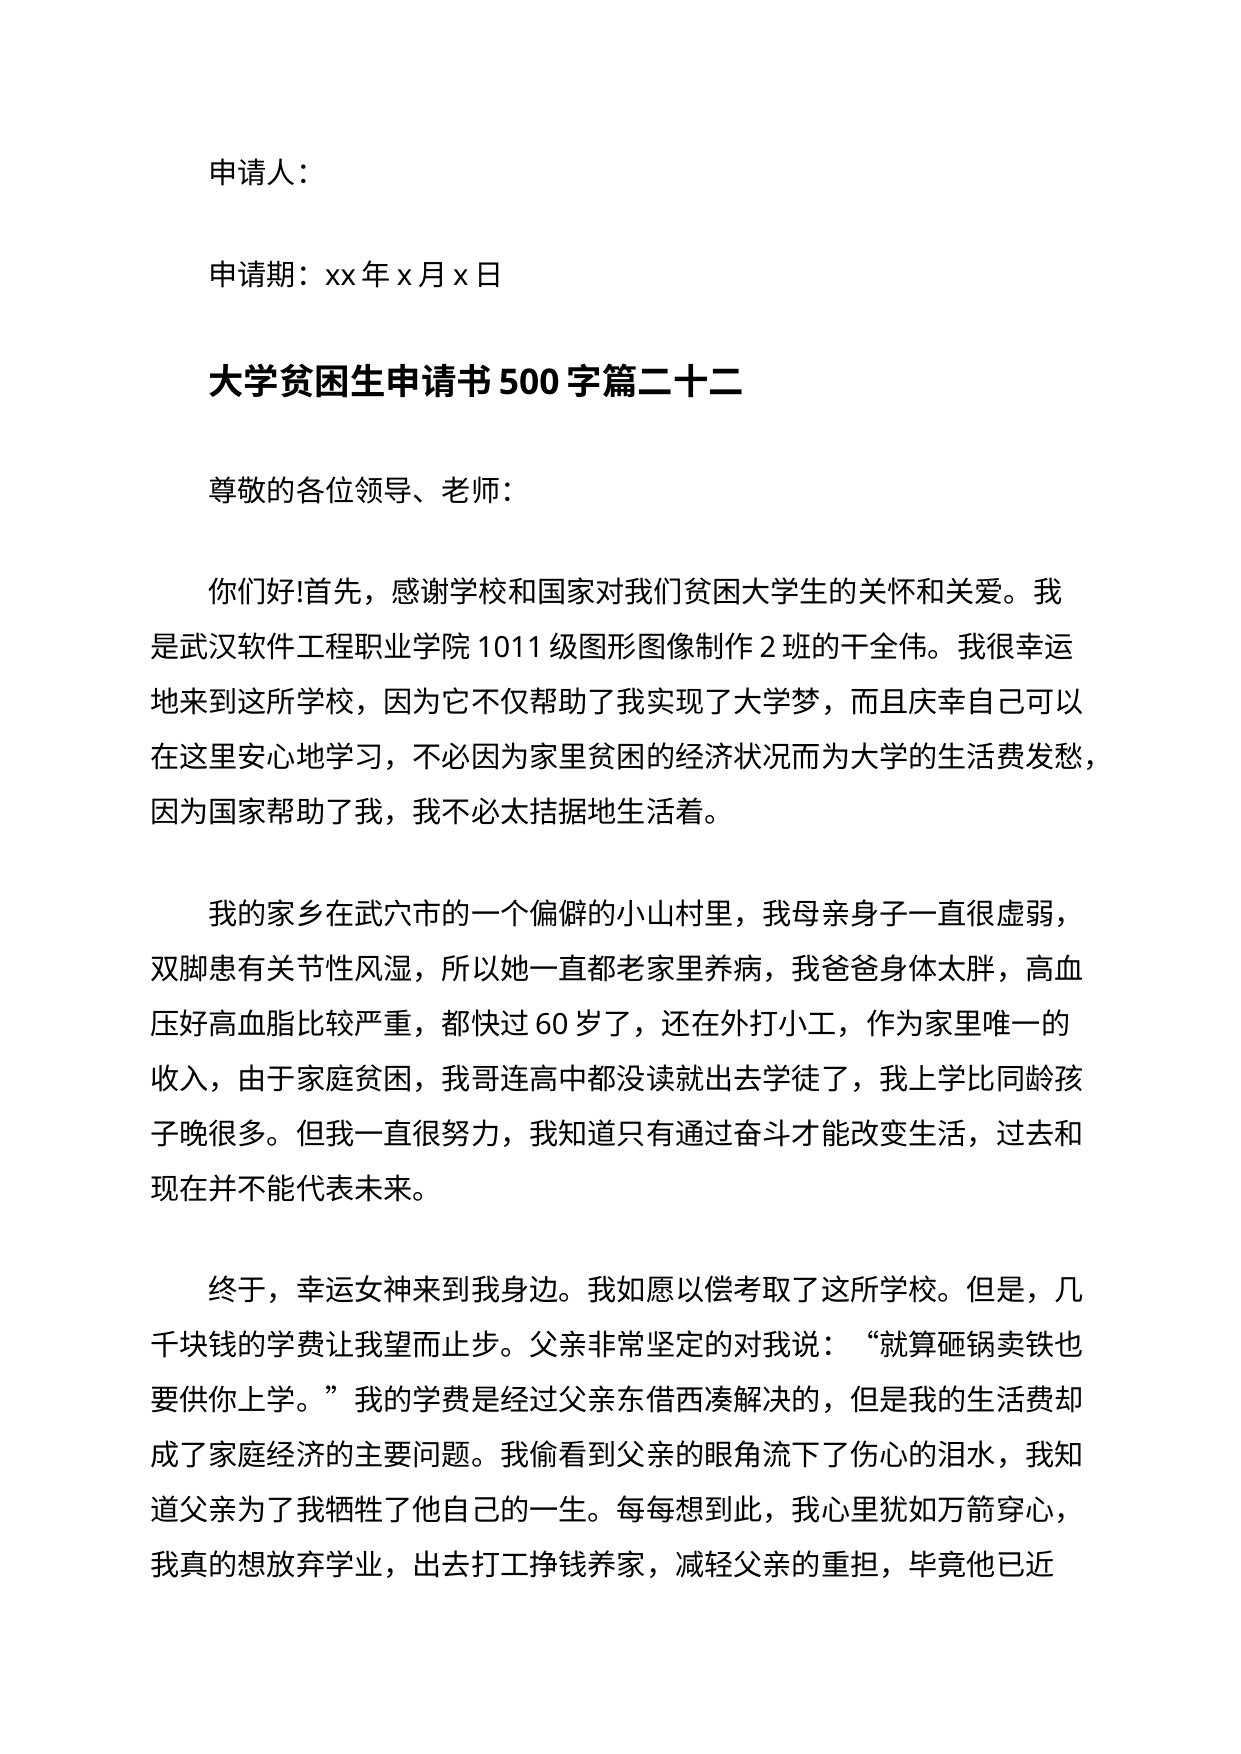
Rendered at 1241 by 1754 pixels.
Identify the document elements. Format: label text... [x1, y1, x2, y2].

text 申请期：xx年x月x日 [150, 252, 1090, 294]
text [150, 1267, 1090, 1584]
text 尊敬的各位领导、老师： [150, 467, 1090, 509]
text 我的家乡在武穴市的一个偏僻的小山村里，我母亲身子一直很虚弱，双脚患有关节性风湿，所以她一直都老家里养病，我爸爸身体太胖，高血压好高血脂比较严重，都快过60岁了，还在外打小工，作为家里唯一的收入，由于家庭贫困，我哥连高中都没读就出去学徒了，我上学比同龄孩子晚很多。但我一直很努力，我知道只有通过奋斗才能改变生活，过去和现在并不能代表未来。 [150, 891, 1090, 1207]
text 大学贫困生申请书500字篇二十二 [150, 354, 1090, 405]
text 申请人： [150, 150, 1090, 192]
text 你们好!首先，感谢学校和国家对我们贫困大学生的关怀和关爱。我是武汉软件工程职业学院1011级图形图像制作2班的干全伟。我很幸运地来到这所学校，因为它不仅帮助了我实现了大学梦，而且庆幸自己可以在这里安心地学习，不必因为家里贫困的经济状况而为大学的生活费发愁，因为国家帮助了我，我不必太拮据地生活着。 [150, 569, 1090, 831]
